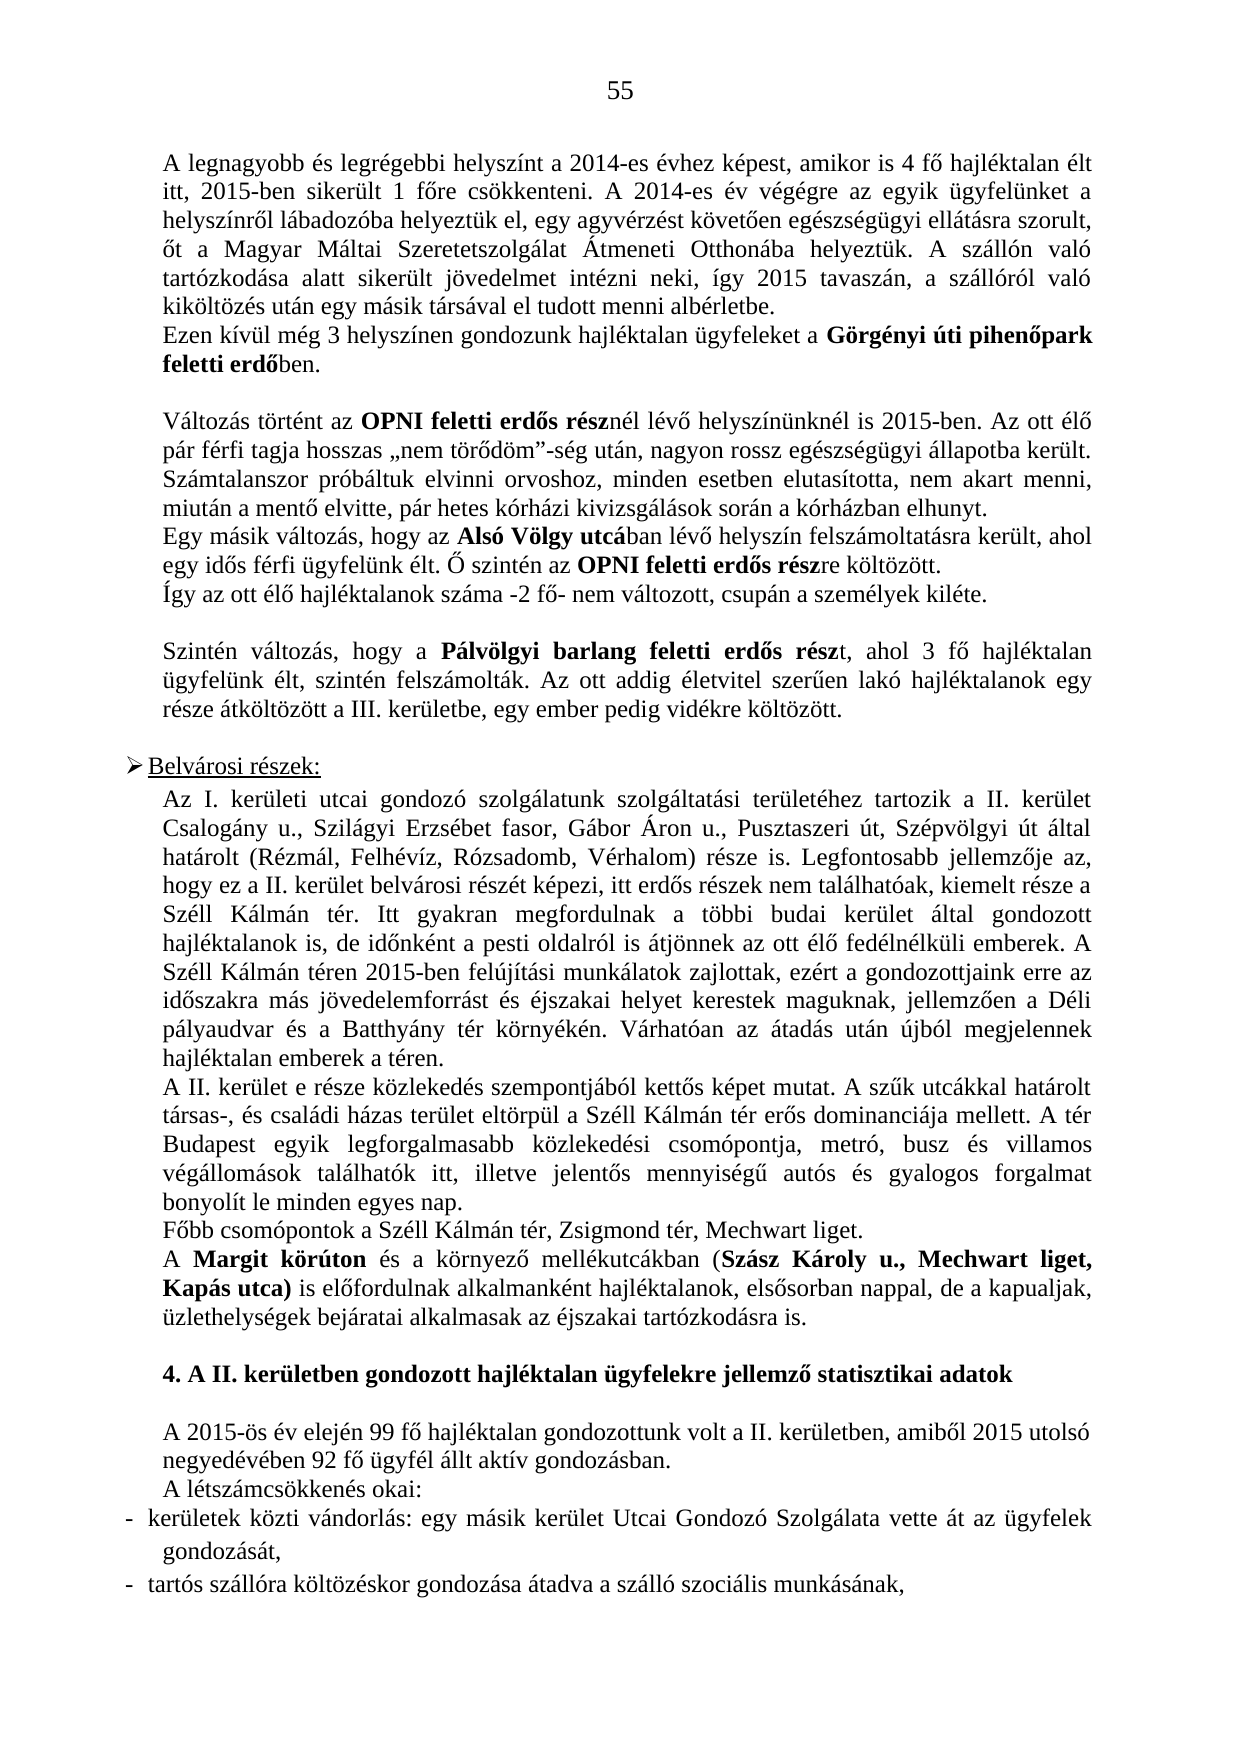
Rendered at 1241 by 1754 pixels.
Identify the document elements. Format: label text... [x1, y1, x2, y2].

text Főbb csomópontok a Széll Kálmán tér, Zsigmond tér, Mechwart liget. [162, 1216, 1093, 1244]
list Belvárosi részek: [125, 751, 1093, 780]
text A létszámcsökkenés okai: [162, 1474, 1093, 1503]
list kerületek közti vándorlás: egy másik kerület Utcai Gondozó Szolgálata vette át az ügyfelek gondozását, [125, 1503, 1093, 1565]
text Szintén változás, hogy a Pálvölgyi barlang feletti erdős részt, ahol 3 fő hajléktalan ügyfelünk élt, szintén felszámolták. Az ott addig életvitel szerűen lakó hajléktalanok egy része átköltözött a III. kerületbe, egy ember pedig vidékre költözött. [162, 636, 1093, 723]
text Az I. kerületi utcai gondozó szolgálatunk szolgáltatási területéhez tartozik a II. kerület Csalogány u., Szilágyi Erzsébet fasor, Gábor Áron u., Pusztaszeri út, Szépvölgyi út által határolt (Rézmál, Felhévíz, Rózsadomb, Vérhalom) része is. Legfontosabb jellemzője az, hogy ez a II. kerület belvárosi részét képezi, itt erdős részek nem találhatóak, kiemelt része a Széll Kálmán tér. Itt gyakran megfordulnak a többi budai kerület által gondozott hajléktalanok is, de időnként a pesti oldalról is átjönnek az ott élő fedélnélküli emberek. A Széll Kálmán téren 2015-ben felújítási munkálatok zajlottak, ezért a gondozottjaink erre az időszakra más jövedelemforrást és éjszakai helyet kerestek maguknak, jellemzően a Déli pályaudvar és a Batthyány tér környékén. Várhatóan az átadás után újból megjelennek hajléktalan emberek a téren. [162, 784, 1093, 1072]
text A Margit körúton és a környező mellékutcákban (Szász Károly u., Mechwart liget, Kapás utca) is előfordulnak alkalmanként hajléktalanok, elsősorban nappal, de a kapualjak, üzlethelységek bejáratai alkalmasak az éjszakai tartózkodásra is. [162, 1244, 1093, 1331]
text A II. kerület e része közlekedés szempontjából kettős képet mutat. A szűk utcákkal határolt társas-, és családi házas terület eltörpül a Széll Kálmán tér erős dominanciája mellett. A tér Budapest egyik legforgalmasabb közlekedési csomópontja, metró, busz és villamos végállomások találhatók itt, illetve jelentős mennyiségű autós és gyalogos forgalmat bonyolít le minden egyes nap. [162, 1072, 1093, 1216]
text Ezen kívül még 3 helyszínen gondozunk hajléktalan ügyfeleket a Görgényi úti pihenőpark feletti erdőben. [162, 320, 1093, 378]
text Így az ott élő hajléktalanok száma -2 fő- nem változott, csupán a személyek kiléte. [162, 579, 1093, 608]
text A legnagyobb és legrégebbi helyszínt a 2014-es évhez képest, amikor is 4 fő hajléktalan élt itt, 2015-ben sikerült 1 főre csökkenteni. A 2014-es év végégre az egyik ügyfelünket a helyszínről lábadozóba helyeztük el, egy agyvérzést követően egészségügyi ellátásra szorult, őt a Magyar Máltai Szeretetszolgálat Átmeneti Otthonába helyeztük. A szállón való tartózkodása alatt sikerült jövedelmet intézni neki, így 2015 tavaszán, a szállóról való kiköltözés után egy másik társával el tudott menni albérletbe. [162, 148, 1093, 320]
list tartós szállóra költözéskor gondozása átadva a szálló szociális munkásának, [125, 1569, 1093, 1598]
text 4. A II. kerületben gondozott hajléktalan ügyfelekre jellemző statisztikai adatok [162, 1359, 1093, 1388]
text Változás történt az OPNI feletti erdős résznél lévő helyszínünknél is 2015-ben. Az ott élő pár férfi tagja hosszas „nem törődöm”-ség után, nagyon rossz egészségügyi állapotba került. Számtalanszor próbáltuk elvinni orvoshoz, minden esetben elutasította, nem akart menni, miután a mentő elvitte, pár hetes kórházi kivizsgálások során a kórházban elhunyt. [162, 406, 1093, 521]
text A 2015-ös év elején 99 fő hajléktalan gondozottunk volt a II. kerületben, amiből 2015 utolsó negyedévében 92 fő ügyfél állt aktív gondozásban. [162, 1417, 1093, 1474]
text Egy másik változás, hogy az Alsó Völgy utcában lévő helyszín felszámoltatásra került, ahol egy idős férfi ügyfelünk élt. Ő szintén az OPNI feletti erdős részre költözött. [162, 521, 1093, 579]
